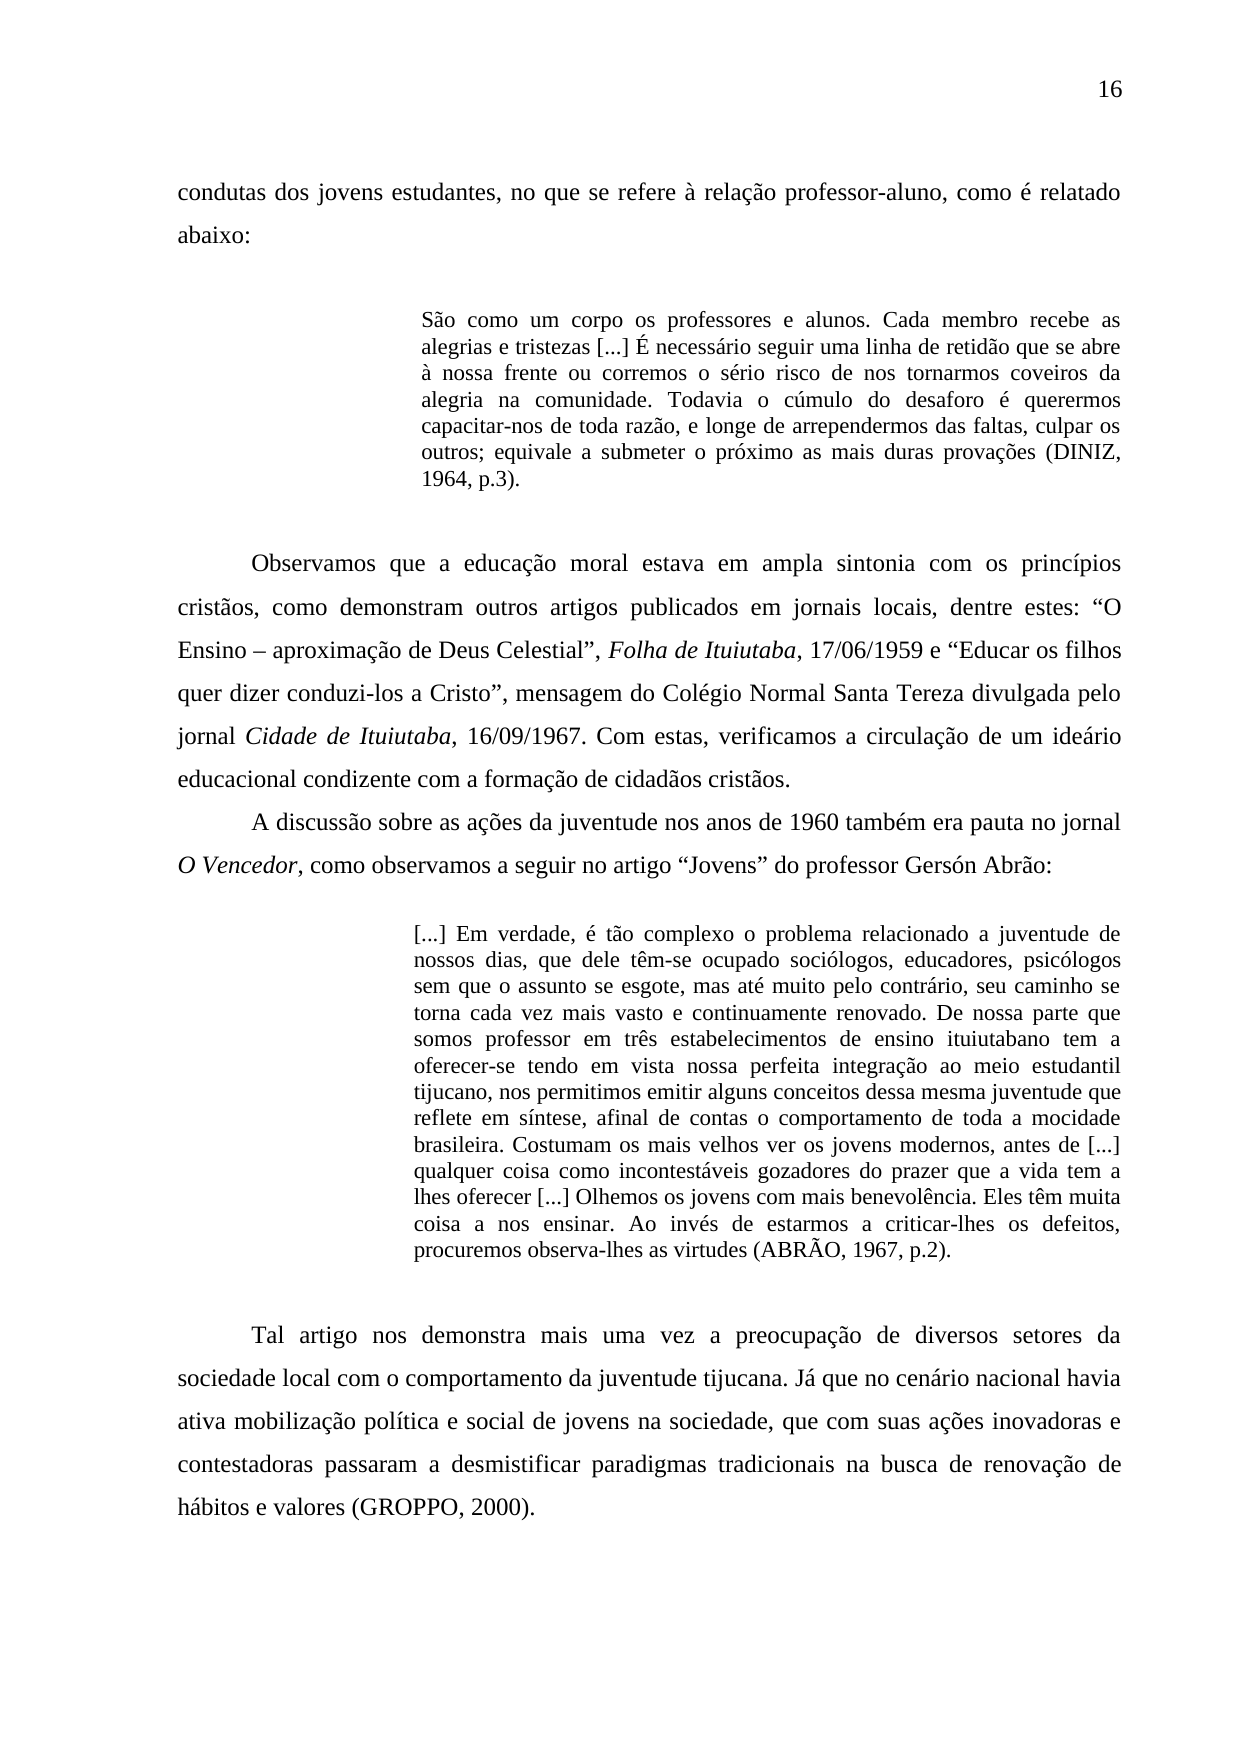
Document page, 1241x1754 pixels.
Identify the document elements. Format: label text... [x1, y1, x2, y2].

text Tal artigo nos demonstra mais uma vez a preocupação de diversos setores da sociedade local com o comportamento da juventude tijucana. Já que no cenário nacional havia ativa mobilização política e social de jovens na sociedade, que com suas ações inovadoras e contestadoras passaram a desmistificar paradigmas tradicionais na busca de renovação de hábitos e valores (GROPPO, 2000). [177, 1320, 1122, 1521]
text [...] Em verdade, é tão complexo o problema relacionado a juventude de nossos dias, que dele têm-se ocupado sociólogos, educadores, psicólogos sem que o assunto se esgote, mas até muito pelo contrário, seu caminho se torna cada vez mais vasto e continuamente renovado. De nossa parte que somos professor em três estabelecimentos de ensino ituiutabano tem a oferecer-se tendo em vista nossa perfeita integração ao meio estudantil tijucano, nos permitimos emitir alguns conceitos dessa mesma juventude que reflete em síntese, afinal de contas o comportamento de toda a mocidade brasileira. Costumam os mais velhos ver os jovens modernos, antes de [...] qualquer coisa como incontestáveis gozadores do prazer que a vida tem a lhes oferecer [...] Olhemos os jovens com mais benevolência. Eles têm muita coisa a nos ensinar. Ao invés de estarmos a criticar-lhes os defeitos, procuremos observa-lhes as virtudes (ABRÃO, 1967, p.2). [413, 920, 1122, 1262]
text São como um corpo os professores e alunos. Cada membro recebe as alegrias e tristezas [...] É necessário seguir uma linha de retidão que se abre à nossa frente ou corremos o sério risco de nos tornarmos coveiros da alegria na comunidade. Todavia o cúmulo do desaforo é querermos capacitar-nos de toda razão, e longe de arrependermos das faltas, culpar os outros; equivale a submeter o próximo as mais duras provações (DINIZ, 1964, p.3). [421, 307, 1122, 491]
text A discussão sobre as ações da juventude nos anos de 1960 também era pauta no jornal O Vencedor, como observamos a seguir no artigo “Jovens” do professor Gersón Abrão: [177, 807, 1122, 879]
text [177, 177, 1122, 249]
text Observamos que a educação moral estava em ampla sintonia com os princípios cristãos, como demonstram outros artigos publicados em jornais locais, dentre estes: “O Ensino – aproximação de Deus Celestial”, Folha de Ituiutaba, 17/06/1959 e “Educar os filhos quer dizer conduzi-los a Cristo”, mensagem do Colégio Normal Santa Tereza divulgada pelo jornal Cidade de Ituiutaba, 16/09/1967. Com estas, verificamos a circulação de um ideário educacional condizente com a formação de cidadãos cristãos. [177, 548, 1122, 793]
